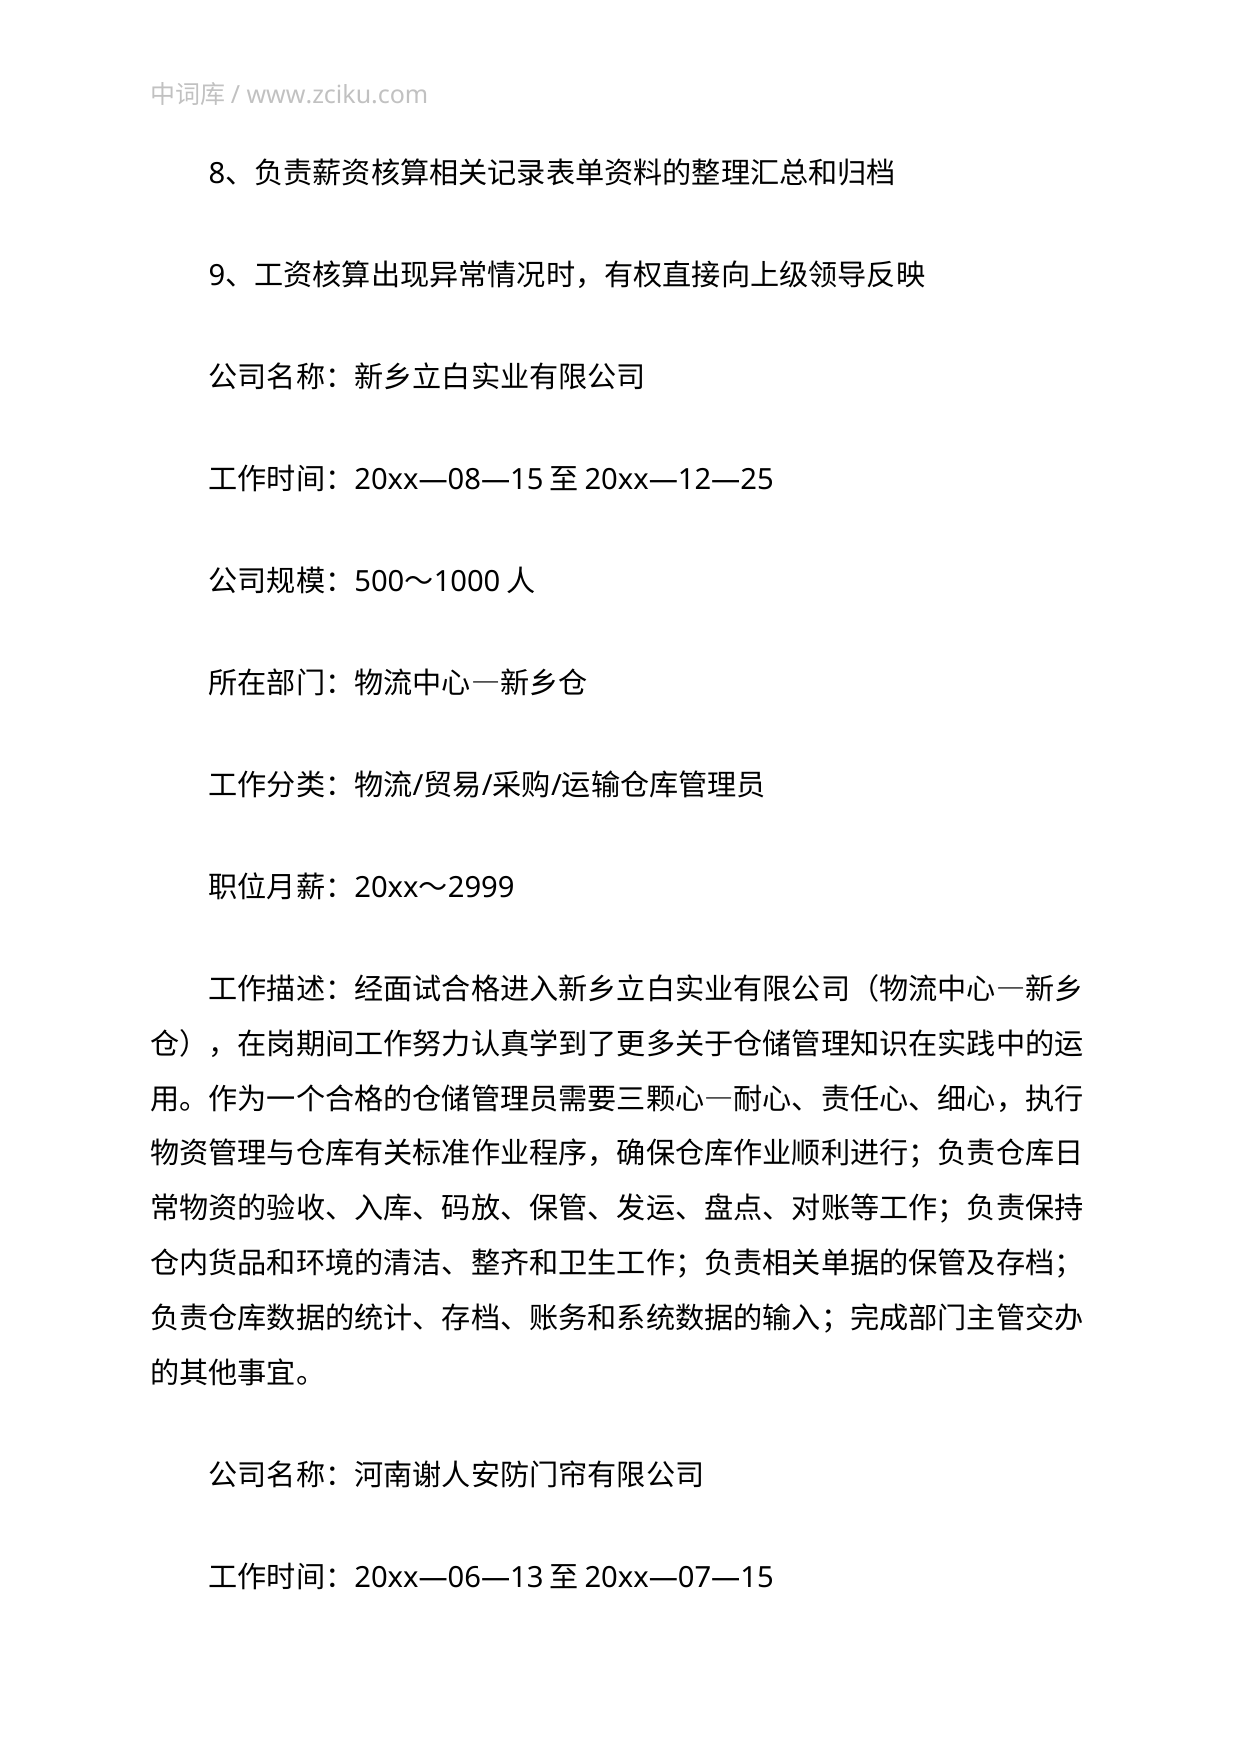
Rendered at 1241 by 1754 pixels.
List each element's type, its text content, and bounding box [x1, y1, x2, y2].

text 工作时间：20xx—06—13至20xx—07—15 [150, 1553, 1090, 1596]
text 9、工资核算出现异常情况时，有权直接向上级领导反映 [150, 252, 1090, 294]
text 公司名称：新乡立白实业有限公司 [150, 354, 1090, 396]
text 公司规模：500～1000人 [150, 558, 1090, 600]
text 职位月薪：20xx～2999 [150, 863, 1090, 906]
text 工作分类：物流/贸易/采购/运输仓库管理员 [150, 761, 1090, 804]
text 所在部门：物流中心—新乡仓 [150, 660, 1090, 702]
text 公司名称：河南谢人安防门帘有限公司 [150, 1451, 1090, 1494]
text 8、负责薪资核算相关记录表单资料的整理汇总和归档 [150, 150, 1090, 192]
text 工作描述：经面试合格进入新乡立白实业有限公司（物流中心—新乡仓），在岗期间工作努力认真学到了更多关于仓储管理知识在实践中的运用。作为一个合格的仓储管理员需要三颗心—耐心、责任心、细心，执行物资管理与仓库有关标准作业程序，确保仓库作业顺利进行；负责仓库日常物资的验收、入库、码放、保管、发运、盘点、对账等工作；负责保持仓内货品和环境的清洁、整齐和卫生工作；负责相关单据的保管及存档；负责仓库数据的统计、存档、账务和系统数据的输入；完成部门主管交办的其他事宜。 [150, 965, 1090, 1392]
text 工作时间：20xx—08—15至20xx—12—25 [150, 456, 1090, 498]
